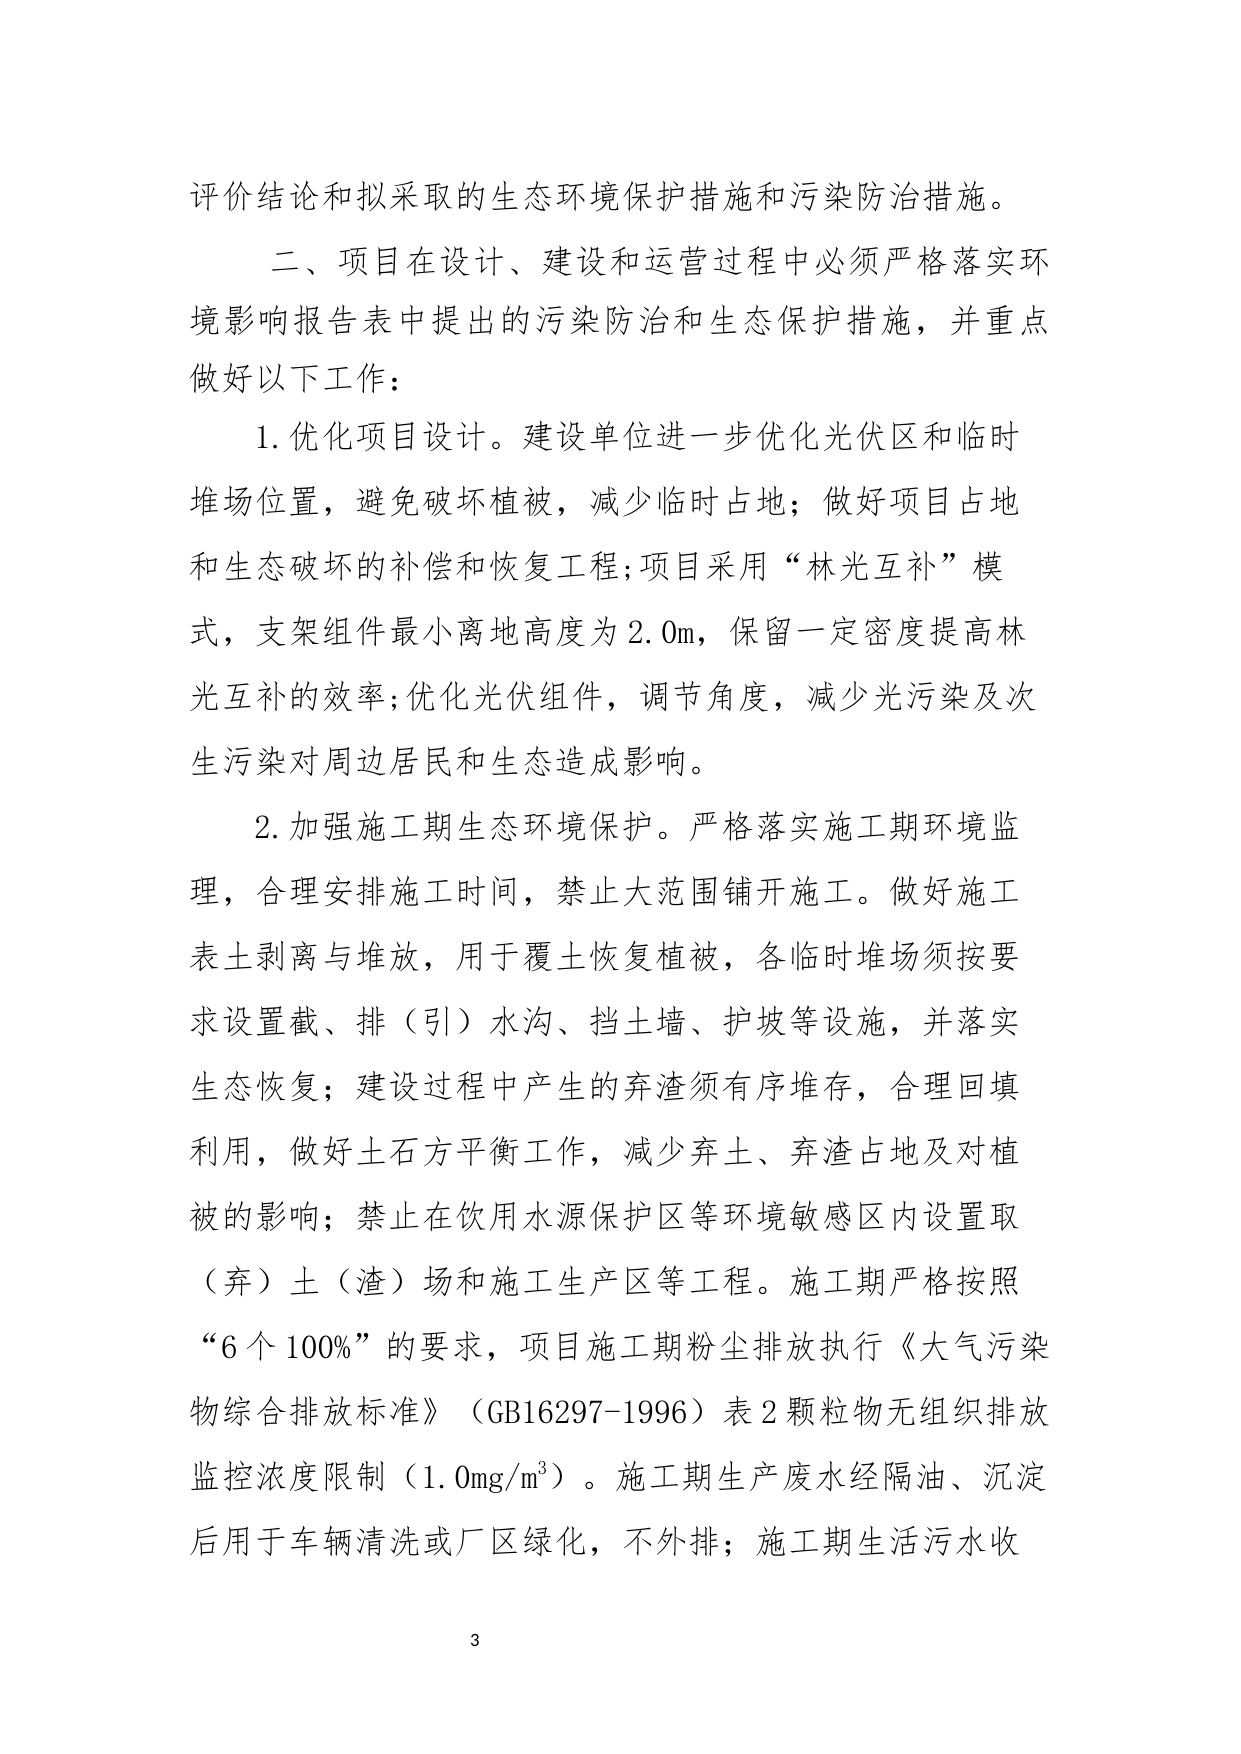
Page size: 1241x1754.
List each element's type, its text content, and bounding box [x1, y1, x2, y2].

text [187, 792, 1053, 1572]
text 二、项目在设计、建设和运营过程中必须严格落实环境影响报告表中提出的污染防治和生态保护措施，并重点做好以下工作： [187, 227, 1053, 402]
text 1.优化项目设计。建设单位进一步优化光伏区和临时堆场位置，避免破坏植被，减少临时占地；做好项目占地和生态破坏的补偿和恢复工程;项目采用“林光互补”模式，支架组件最小离地高度为2.0m，保留一定密度提高林光互补的效率;优化光伏组件，调节角度，减少光污染及次生污染对周边居民和生态造成影响。 [187, 402, 1053, 792]
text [187, 162, 1053, 227]
